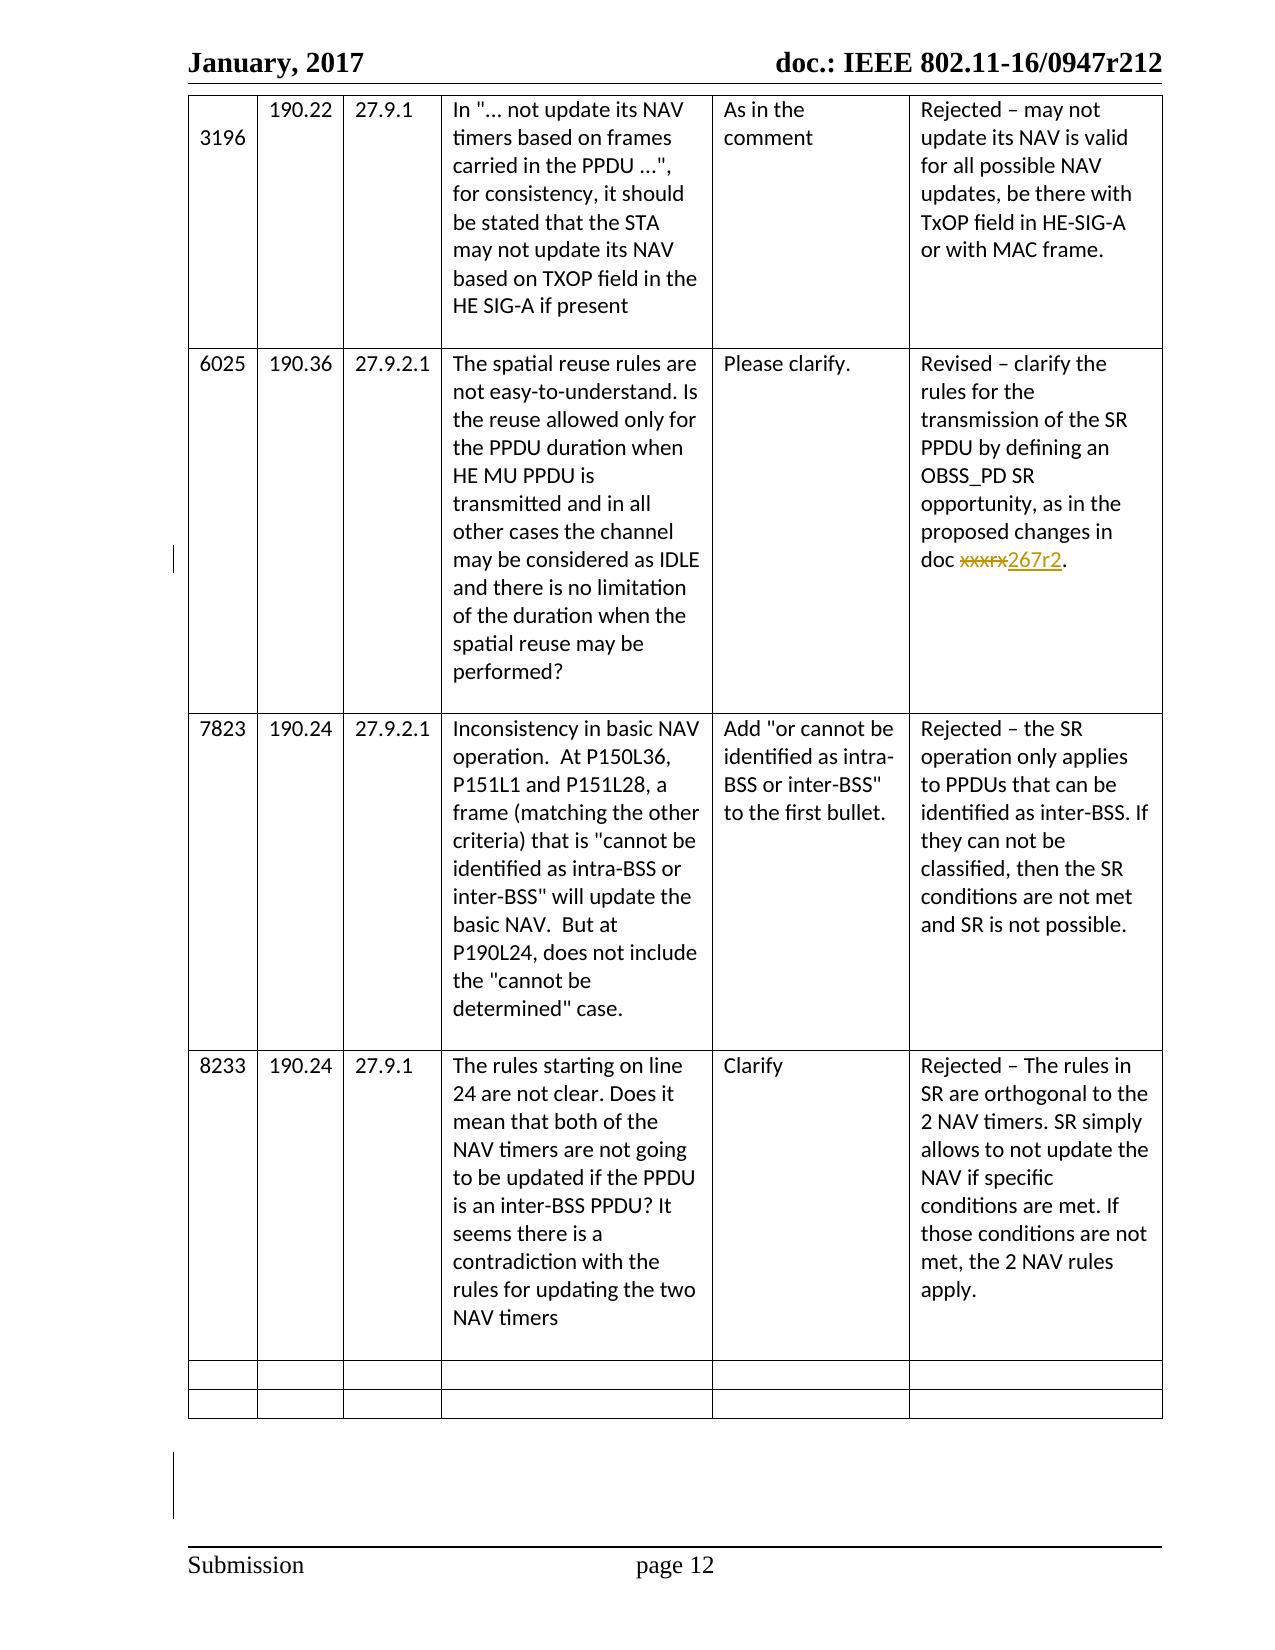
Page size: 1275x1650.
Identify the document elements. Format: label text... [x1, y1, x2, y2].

table_cell 27.9.2.1 [344, 714, 441, 1050]
table_cell As in the comment [713, 96, 909, 348]
table_cell [713, 1390, 909, 1418]
table_cell Revised – clarify the rules for the transmission of the SR PPDU by defining an OBSS_PD SR opportunity, as in the proposed changes in doc . [910, 349, 1162, 713]
table_cell 27.9.1 [344, 1051, 441, 1359]
table_cell [189, 1390, 257, 1418]
table_cell [258, 1390, 343, 1418]
table_cell [442, 1390, 712, 1418]
table_cell [442, 1361, 712, 1389]
table_cell [910, 1361, 1162, 1389]
table_cell The spatial reuse rules are not easy-to-understand. Is the reuse allowed only for the PPDU duration when HE MU PPDU is transmitted and in all other cases the channel may be considered as IDLE and there is no limitation of the duration when the spatial reuse may be performed? [442, 349, 712, 713]
table_cell Add "or cannot be identified as intra-BSS or inter-BSS" to the first bullet. [713, 714, 909, 1050]
table_cell The rules starting on line 24 are not clear. Does it mean that both of the NAV timers are not going to be updated if the PPDU is an inter-BSS PPDU? It seems there is a contradiction with the rules for updating the two NAV timers [442, 1051, 712, 1359]
table_cell 27.9.1 [344, 96, 441, 348]
table_cell 8233 [189, 1051, 257, 1359]
table_cell Rejected – may not update its NAV is valid for all possible NAV updates, be there with TxOP field in HE-SIG-A or with MAC frame. [910, 96, 1162, 348]
table_cell Rejected – The rules in SR are orthogonal to the 2 NAV timers. SR simply allows to not update the NAV if specific conditions are met. If those conditions are not met, the 2 NAV rules apply. [910, 1051, 1162, 1359]
table_cell Clarify [713, 1051, 909, 1359]
table_cell 190.22 [258, 96, 343, 348]
table_cell [258, 1361, 343, 1389]
table_cell 6025 [189, 349, 257, 713]
table_cell 27.9.2.1 [344, 349, 441, 713]
table_cell 7823 [189, 714, 257, 1050]
table_cell Rejected – the SR operation only applies to PPDUs that can be identified as inter-BSS. If they can not be classified, then the SR conditions are not met and SR is not possible. [910, 714, 1162, 1050]
table_cell 190.24 [258, 714, 343, 1050]
table_cell Inconsistency in basic NAV operation. At P150L36, P151L1 and P151L28, a frame (matching the other criteria) that is "cannot be identified as intra-BSS or inter-BSS" will update the basic NAV. But at P190L24, does not include the "cannot be determined" case. [442, 714, 712, 1050]
table_cell [344, 1390, 441, 1418]
table_cell [910, 1390, 1162, 1418]
table_cell [189, 1361, 257, 1389]
table_cell Please clarify. [713, 349, 909, 713]
table_cell 190.36 [258, 349, 343, 713]
table_cell [713, 1361, 909, 1389]
table_cell 3196 [189, 96, 257, 348]
table_cell [344, 1361, 441, 1389]
table_cell In "... not update its NAV timers based on frames carried in the PPDU ...", for consistency, it should be stated that the STA may not update its NAV based on TXOP field in the HE SIG-A if present [442, 96, 712, 348]
table_cell 190.24 [258, 1051, 343, 1359]
